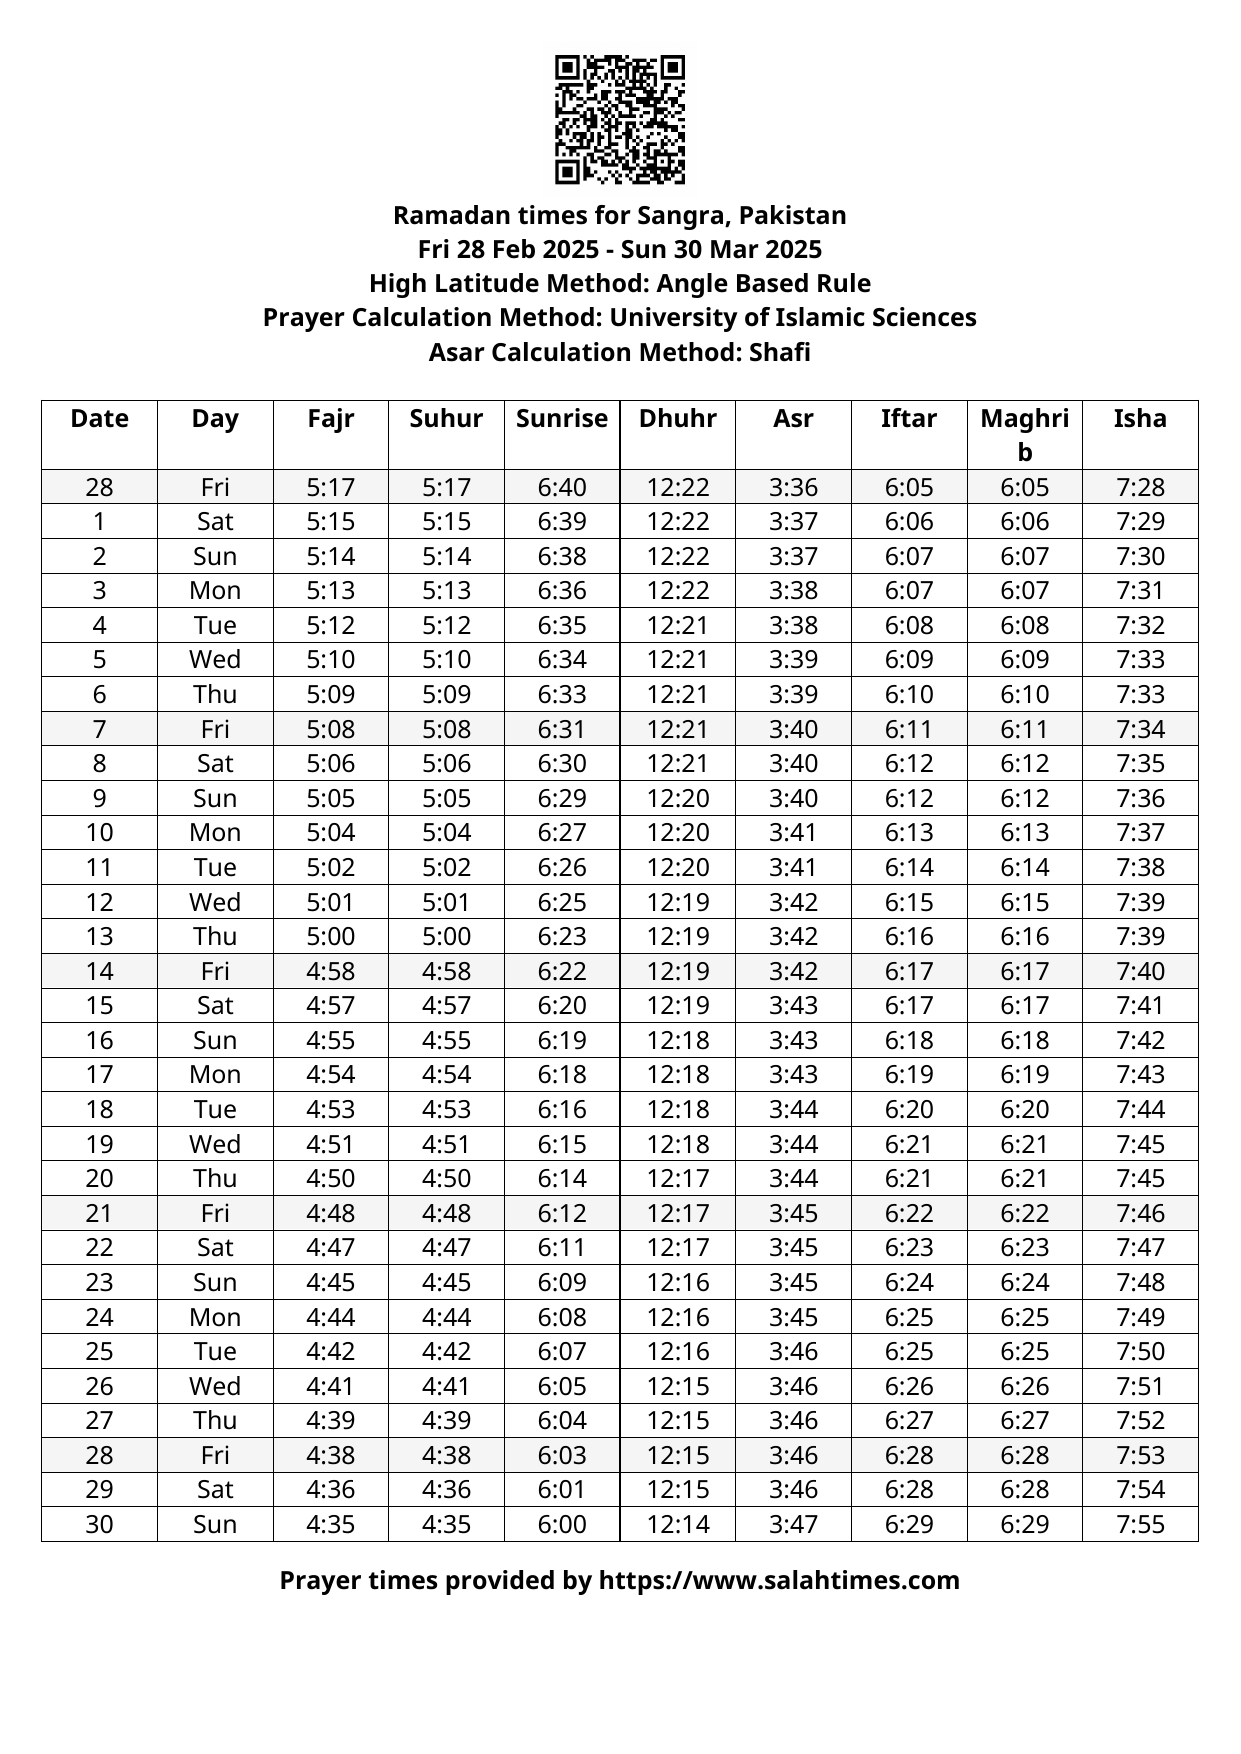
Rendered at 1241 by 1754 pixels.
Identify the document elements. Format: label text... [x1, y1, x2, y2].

table_cell 12:22 [621, 539, 735, 572]
table_cell 26 [42, 1369, 157, 1402]
table_cell 7:54 [1083, 1473, 1198, 1506]
table_cell 4:51 [274, 1127, 388, 1160]
table_cell 6:10 [968, 677, 1082, 711]
table_cell 4:41 [274, 1369, 388, 1402]
table_cell 5:14 [274, 539, 388, 572]
table_cell 7:33 [1083, 643, 1198, 676]
table_cell 12:15 [621, 1438, 735, 1472]
table_cell 5:09 [274, 677, 388, 711]
table_cell 6:12 [968, 781, 1082, 814]
table_cell 12:18 [621, 1058, 735, 1091]
table_cell 12:15 [621, 1404, 735, 1437]
text High Latitude Method: Angle Based Rule [42, 266, 1198, 300]
table_cell 6:11 [505, 1231, 619, 1264]
table_cell 3:46 [736, 1334, 851, 1368]
table_cell 12:17 [621, 1161, 735, 1195]
table_cell 6:31 [505, 712, 619, 745]
table_cell 6:23 [852, 1231, 967, 1264]
table_cell 12:16 [621, 1300, 735, 1333]
table_cell 6:17 [852, 989, 967, 1022]
table_cell 7:30 [1083, 539, 1198, 572]
table_cell 6:29 [505, 781, 619, 814]
table_cell 12:22 [621, 504, 735, 538]
table_cell Sat [158, 504, 273, 538]
table_cell 7:39 [1083, 885, 1198, 918]
table_cell Mon [158, 816, 273, 849]
table_cell 12:18 [621, 1127, 735, 1160]
table_cell 5:04 [274, 816, 388, 849]
table_cell 7:29 [1083, 504, 1198, 538]
table_cell 4:47 [389, 1231, 504, 1264]
table_cell Mon [158, 1300, 273, 1333]
table_cell 5:17 [389, 470, 504, 503]
table_cell 6:14 [505, 1161, 619, 1195]
table_cell 4:45 [274, 1265, 388, 1299]
table_cell 6:08 [505, 1300, 619, 1333]
table_cell 19 [42, 1127, 157, 1160]
table_cell 3:42 [736, 954, 851, 987]
table_cell 3:47 [736, 1507, 851, 1541]
table_cell 12:21 [621, 643, 735, 676]
table_cell 6:12 [505, 1196, 619, 1229]
table_cell 4:44 [274, 1300, 388, 1333]
table_cell 3:40 [736, 781, 851, 814]
table_cell 4:57 [389, 989, 504, 1022]
table_cell 12:22 [621, 470, 735, 503]
table_cell 6:30 [505, 746, 619, 780]
table_cell 6:22 [968, 1196, 1082, 1229]
table_cell 12:21 [621, 712, 735, 745]
table_cell 5:02 [389, 850, 504, 884]
table_cell 12:18 [621, 1023, 735, 1057]
table_cell 5:06 [274, 746, 388, 780]
table_cell Fri [158, 954, 273, 987]
table_cell Wed [158, 643, 273, 676]
table_cell 6:13 [968, 816, 1082, 849]
table_cell 6:36 [505, 574, 619, 607]
table_cell 4:48 [389, 1196, 504, 1229]
table_cell Sun [158, 1507, 273, 1541]
table_cell 7:45 [1083, 1127, 1198, 1160]
table_cell Fri [158, 1438, 273, 1472]
table_cell 6:15 [505, 1127, 619, 1160]
table_cell 5:00 [274, 919, 388, 953]
table_cell 4 [42, 608, 157, 642]
table_cell 4:35 [274, 1507, 388, 1541]
table_cell 6:22 [852, 1196, 967, 1229]
table_cell 5:12 [274, 608, 388, 642]
table_cell 15 [42, 989, 157, 1022]
table_cell Tue [158, 608, 273, 642]
text Fri 28 Feb 2025 - Sun 30 Mar 2025 [42, 232, 1198, 266]
table_cell 6:27 [968, 1404, 1082, 1437]
table_cell 6:34 [505, 643, 619, 676]
table_cell 7:45 [1083, 1161, 1198, 1195]
table_cell 4:48 [274, 1196, 388, 1229]
table_cell 7:51 [1083, 1369, 1198, 1402]
table_cell 6:23 [968, 1231, 1082, 1264]
table_cell 6:25 [968, 1300, 1082, 1333]
table_cell 6:28 [852, 1438, 967, 1472]
table_cell 6:18 [968, 1023, 1082, 1057]
table_cell 6:38 [505, 539, 619, 572]
table_cell 12:19 [621, 989, 735, 1022]
table_cell 6:28 [968, 1438, 1082, 1472]
table_cell Fri [158, 712, 273, 745]
table_header Day [158, 401, 273, 469]
table_cell 17 [42, 1058, 157, 1091]
table_header Maghrib [968, 401, 1082, 469]
table_cell 12:17 [621, 1196, 735, 1229]
table_cell 7:47 [1083, 1231, 1198, 1264]
table_cell 7:55 [1083, 1507, 1198, 1541]
table_cell 6:16 [505, 1092, 619, 1126]
table_cell Tue [158, 850, 273, 884]
table_cell 4:39 [274, 1404, 388, 1437]
table_cell 4:42 [389, 1334, 504, 1368]
table_cell 12:21 [621, 677, 735, 711]
table_cell 6:12 [968, 746, 1082, 780]
table_cell 3:36 [736, 470, 851, 503]
table_cell 30 [42, 1507, 157, 1541]
table_cell 6:11 [852, 712, 967, 745]
table_cell 3 [42, 574, 157, 607]
table_cell 6:06 [968, 504, 1082, 538]
table_cell 12:14 [621, 1507, 735, 1541]
table_cell Fri [158, 470, 273, 503]
table_cell 23 [42, 1265, 157, 1299]
table_cell 3:46 [736, 1404, 851, 1437]
table_cell 6:12 [852, 781, 967, 814]
table_cell 12:22 [621, 574, 735, 607]
table_cell 6:28 [852, 1473, 967, 1506]
table_cell 6:40 [505, 470, 619, 503]
table_cell 6:01 [505, 1473, 619, 1506]
table_cell 4:50 [274, 1161, 388, 1195]
table_cell 7:33 [1083, 677, 1198, 711]
table_cell 5:02 [274, 850, 388, 884]
table_cell 12 [42, 885, 157, 918]
table_cell 3:42 [736, 919, 851, 953]
table_cell 7:53 [1083, 1438, 1198, 1472]
table_cell 7:37 [1083, 816, 1198, 849]
table_cell 3:38 [736, 608, 851, 642]
table_cell 6:20 [505, 989, 619, 1022]
table_cell 6:24 [852, 1265, 967, 1299]
table_cell 4:42 [274, 1334, 388, 1368]
table_cell 6:28 [968, 1473, 1082, 1506]
table_cell 6:19 [852, 1058, 967, 1091]
table_header Asr [736, 401, 851, 469]
table_cell 6:26 [968, 1369, 1082, 1402]
table_cell 6:22 [505, 954, 619, 987]
text Asar Calculation Method: Shafi [42, 334, 1198, 368]
table_cell 7:36 [1083, 781, 1198, 814]
table_cell 4:54 [274, 1058, 388, 1091]
table_cell 3:46 [736, 1473, 851, 1506]
table_cell 6:11 [968, 712, 1082, 745]
table_cell 7:49 [1083, 1300, 1198, 1333]
table_cell 6:05 [968, 470, 1082, 503]
table_cell 5:13 [274, 574, 388, 607]
table_cell 21 [42, 1196, 157, 1229]
table_header Iftar [852, 401, 967, 469]
table_cell 5 [42, 643, 157, 676]
table_cell 3:44 [736, 1127, 851, 1160]
table_cell 5:17 [274, 470, 388, 503]
table_cell 25 [42, 1334, 157, 1368]
table_cell 6:09 [852, 643, 967, 676]
table_cell 3:45 [736, 1231, 851, 1264]
table_cell 3:45 [736, 1300, 851, 1333]
table_cell 12:15 [621, 1369, 735, 1402]
table_cell 6:07 [505, 1334, 619, 1368]
table_cell Wed [158, 1369, 273, 1402]
table_cell 6:13 [852, 816, 967, 849]
table_cell 5:01 [389, 885, 504, 918]
table_header Suhur [389, 401, 504, 469]
table_cell Mon [158, 574, 273, 607]
table_cell 6:23 [505, 919, 619, 953]
table_cell 3:45 [736, 1265, 851, 1299]
table_cell 7 [42, 712, 157, 745]
table_cell 22 [42, 1231, 157, 1264]
table_cell 5:04 [389, 816, 504, 849]
table_cell 4:35 [389, 1507, 504, 1541]
table_cell 5:05 [389, 781, 504, 814]
table_cell 4:41 [389, 1369, 504, 1402]
table_cell 29 [42, 1473, 157, 1506]
text Prayer times provided by https://www.salahtimes.com [42, 1563, 1198, 1597]
table_cell 6:15 [852, 885, 967, 918]
table_cell Tue [158, 1334, 273, 1368]
table_cell 3:41 [736, 850, 851, 884]
table_cell 6:25 [852, 1300, 967, 1333]
table_cell 6:29 [968, 1507, 1082, 1541]
table_cell 6:19 [968, 1058, 1082, 1091]
table_cell 12:21 [621, 746, 735, 780]
table_cell 6:17 [968, 954, 1082, 987]
table_cell 6:12 [852, 746, 967, 780]
table_cell 3:43 [736, 1023, 851, 1057]
table_cell 6:00 [505, 1507, 619, 1541]
table_cell Thu [158, 919, 273, 953]
table_cell 13 [42, 919, 157, 953]
table_cell 4:54 [389, 1058, 504, 1091]
table_cell 5:00 [389, 919, 504, 953]
table_cell Mon [158, 1058, 273, 1091]
table_cell 3:41 [736, 816, 851, 849]
table_cell 6:18 [505, 1058, 619, 1091]
table_cell 4:51 [389, 1127, 504, 1160]
table_cell 1 [42, 504, 157, 538]
table_cell 6:07 [968, 539, 1082, 572]
table_cell 3:39 [736, 677, 851, 711]
table_cell 9 [42, 781, 157, 814]
table_cell 3:37 [736, 539, 851, 572]
table_cell 3:37 [736, 504, 851, 538]
picture [542, 41, 699, 198]
table_cell 4:47 [274, 1231, 388, 1264]
table_cell 6:33 [505, 677, 619, 711]
table_cell 6:20 [852, 1092, 967, 1126]
table_cell 4:39 [389, 1404, 504, 1437]
table_cell 2 [42, 539, 157, 572]
table_cell 12:18 [621, 1092, 735, 1126]
table_cell 5:08 [274, 712, 388, 745]
table_cell 7:41 [1083, 989, 1198, 1022]
table_cell Sun [158, 1023, 273, 1057]
table_cell 6:17 [968, 989, 1082, 1022]
table_header Fajr [274, 401, 388, 469]
text Prayer Calculation Method: University of Islamic Sciences [42, 300, 1198, 334]
table_cell 4:38 [274, 1438, 388, 1472]
table_cell 12:19 [621, 954, 735, 987]
table_cell 3:45 [736, 1196, 851, 1229]
table_cell 6:09 [968, 643, 1082, 676]
table_cell 12:15 [621, 1473, 735, 1506]
table_cell 6:16 [852, 919, 967, 953]
table_header Isha [1083, 401, 1198, 469]
table_cell 7:52 [1083, 1404, 1198, 1437]
table_cell 4:50 [389, 1161, 504, 1195]
table_cell 5:01 [274, 885, 388, 918]
table_cell 3:38 [736, 574, 851, 607]
table_cell Wed [158, 1127, 273, 1160]
table_cell Thu [158, 1161, 273, 1195]
table_cell 3:40 [736, 746, 851, 780]
table_cell 4:36 [274, 1473, 388, 1506]
table_cell 6:15 [968, 885, 1082, 918]
table_cell 6 [42, 677, 157, 711]
table_cell 7:42 [1083, 1023, 1198, 1057]
table_cell 4:45 [389, 1265, 504, 1299]
table_cell 5:09 [389, 677, 504, 711]
table_cell 6:03 [505, 1438, 619, 1472]
table_cell 6:05 [852, 470, 967, 503]
table_cell 3:42 [736, 885, 851, 918]
table_cell 6:24 [968, 1265, 1082, 1299]
table_cell 7:32 [1083, 608, 1198, 642]
table_cell 6:21 [968, 1127, 1082, 1160]
table_cell Fri [158, 1196, 273, 1229]
table_cell 6:27 [852, 1404, 967, 1437]
table_cell Sun [158, 1265, 273, 1299]
table_cell 18 [42, 1092, 157, 1126]
table_cell Sun [158, 781, 273, 814]
table_cell 5:15 [389, 504, 504, 538]
table_cell 4:57 [274, 989, 388, 1022]
table_cell 7:34 [1083, 712, 1198, 745]
table_cell 6:09 [505, 1265, 619, 1299]
table_cell 12:16 [621, 1334, 735, 1368]
table_cell 4:55 [389, 1023, 504, 1057]
table_cell 6:14 [852, 850, 967, 884]
table_cell 3:39 [736, 643, 851, 676]
table_cell 3:44 [736, 1161, 851, 1195]
table_cell 6:21 [968, 1161, 1082, 1195]
table_cell 6:20 [968, 1092, 1082, 1126]
table_cell 6:29 [852, 1507, 967, 1541]
table_cell 16 [42, 1023, 157, 1057]
table_cell 4:55 [274, 1023, 388, 1057]
table_cell 28 [42, 1438, 157, 1472]
table_cell 12:20 [621, 850, 735, 884]
table_cell 12:20 [621, 816, 735, 849]
table_cell 10 [42, 816, 157, 849]
table_cell 8 [42, 746, 157, 780]
table_cell 5:08 [389, 712, 504, 745]
table_cell 4:53 [389, 1092, 504, 1126]
table_cell Sat [158, 746, 273, 780]
table_cell 20 [42, 1161, 157, 1195]
table_cell 7:38 [1083, 850, 1198, 884]
table_cell 6:21 [852, 1127, 967, 1160]
table_cell 3:44 [736, 1092, 851, 1126]
table_cell 6:25 [852, 1334, 967, 1368]
table_cell 5:14 [389, 539, 504, 572]
table_cell 6:17 [852, 954, 967, 987]
table_cell 7:44 [1083, 1092, 1198, 1126]
table_cell 6:35 [505, 608, 619, 642]
table_cell 11 [42, 850, 157, 884]
table_cell 4:58 [389, 954, 504, 987]
table_cell 5:12 [389, 608, 504, 642]
table_cell 6:25 [505, 885, 619, 918]
table_cell 7:40 [1083, 954, 1198, 987]
table_cell 6:10 [852, 677, 967, 711]
table_cell 6:21 [852, 1161, 967, 1195]
table_cell 6:04 [505, 1404, 619, 1437]
table_cell 4:58 [274, 954, 388, 987]
table_cell Wed [158, 885, 273, 918]
table_cell 7:43 [1083, 1058, 1198, 1091]
table_cell 3:43 [736, 989, 851, 1022]
table_cell 6:08 [852, 608, 967, 642]
table_cell 4:53 [274, 1092, 388, 1126]
table_cell 7:28 [1083, 470, 1198, 503]
table_cell 7:46 [1083, 1196, 1198, 1229]
table_cell 6:18 [852, 1023, 967, 1057]
table_cell 4:38 [389, 1438, 504, 1472]
table_cell Sun [158, 539, 273, 572]
table_cell 6:07 [968, 574, 1082, 607]
table_cell 28 [42, 470, 157, 503]
table_cell Sat [158, 989, 273, 1022]
table_cell 7:39 [1083, 919, 1198, 953]
table_cell 6:26 [852, 1369, 967, 1402]
text Ramadan times for Sangra, Pakistan [42, 198, 1198, 232]
table_cell 24 [42, 1300, 157, 1333]
table_cell 4:36 [389, 1473, 504, 1506]
table_cell 12:17 [621, 1231, 735, 1264]
table_cell 12:21 [621, 608, 735, 642]
table_cell 6:19 [505, 1023, 619, 1057]
table_cell 5:05 [274, 781, 388, 814]
table_header Date [42, 401, 157, 469]
table_cell Sat [158, 1231, 273, 1264]
table_cell 5:06 [389, 746, 504, 780]
table_header Sunrise [505, 401, 619, 469]
table_cell 6:39 [505, 504, 619, 538]
table_cell 6:14 [968, 850, 1082, 884]
table_cell 3:40 [736, 712, 851, 745]
table_cell 5:13 [389, 574, 504, 607]
table_cell 3:46 [736, 1438, 851, 1472]
table_cell 27 [42, 1404, 157, 1437]
table_cell 6:26 [505, 850, 619, 884]
table_header Dhuhr [621, 401, 735, 469]
table_cell 3:43 [736, 1058, 851, 1091]
table_cell 6:07 [852, 539, 967, 572]
table_cell 6:25 [968, 1334, 1082, 1368]
table_cell 6:08 [968, 608, 1082, 642]
table_cell 7:31 [1083, 574, 1198, 607]
table_cell 5:15 [274, 504, 388, 538]
table_cell 3:46 [736, 1369, 851, 1402]
table_cell 6:16 [968, 919, 1082, 953]
table_cell 7:48 [1083, 1265, 1198, 1299]
table_cell 14 [42, 954, 157, 987]
table_cell 6:27 [505, 816, 619, 849]
table_cell 12:16 [621, 1265, 735, 1299]
table_cell Thu [158, 1404, 273, 1437]
table_cell 12:19 [621, 885, 735, 918]
table_cell Sat [158, 1473, 273, 1506]
table_cell 5:10 [274, 643, 388, 676]
table_cell 12:20 [621, 781, 735, 814]
table_cell 5:10 [389, 643, 504, 676]
table_cell 12:19 [621, 919, 735, 953]
table_cell 6:07 [852, 574, 967, 607]
table_cell 4:44 [389, 1300, 504, 1333]
table_cell 7:35 [1083, 746, 1198, 780]
table_cell 7:50 [1083, 1334, 1198, 1368]
table_cell Thu [158, 677, 273, 711]
table_cell 6:06 [852, 504, 967, 538]
table_cell Tue [158, 1092, 273, 1126]
table_cell 6:05 [505, 1369, 619, 1402]
